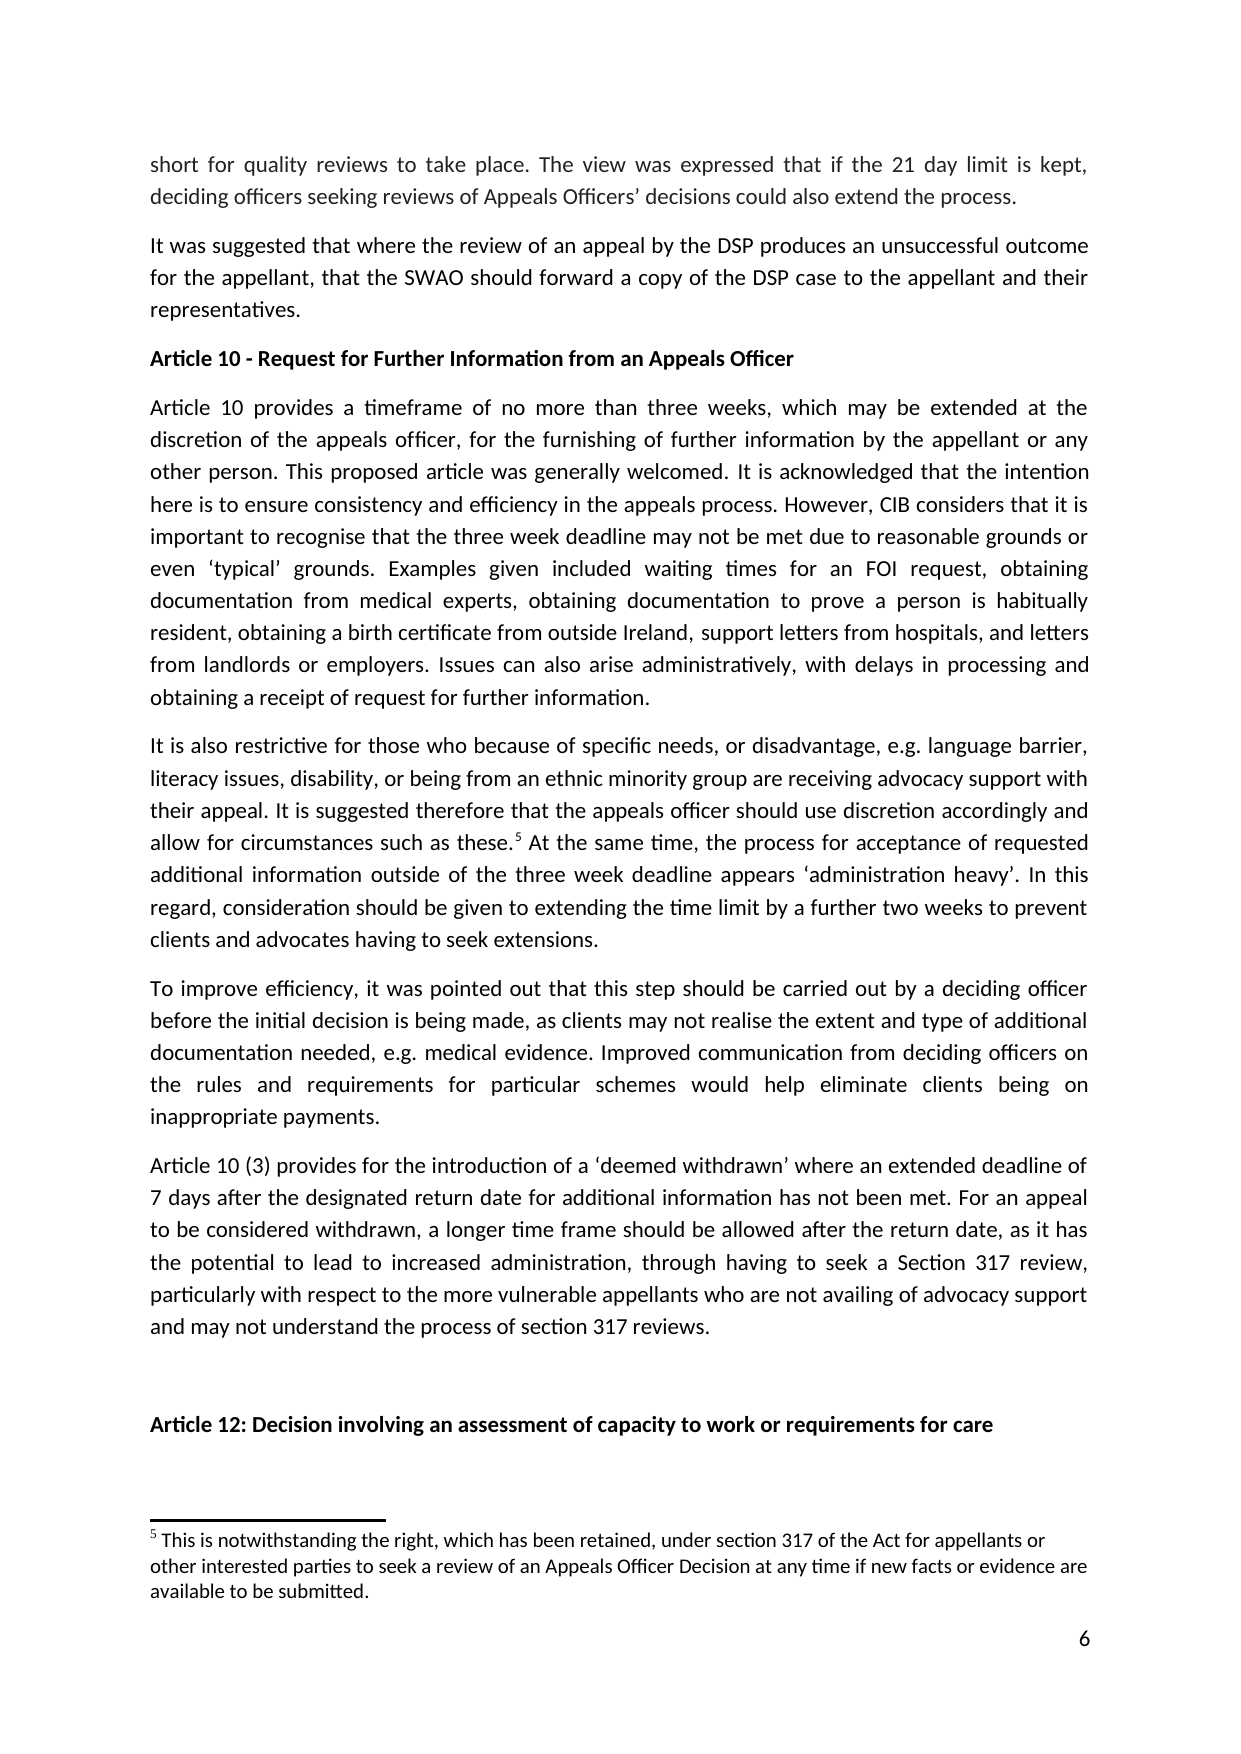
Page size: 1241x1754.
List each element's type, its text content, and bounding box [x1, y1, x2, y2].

text To improve efficiency, it was pointed out that this step should be carried out by a deciding officer before the initial decision is being made, as clients may not realise the extent and type of additional documentation needed, e.g. medical evidence. Improved communication from deciding officers on the rules and requirements for particular schemes would help eliminate clients being on inappropriate payments. [150, 974, 1090, 1130]
text Article 10 provides a timeframe of no more than three weeks, which may be extended at the discretion of the appeals officer, for the furnishing of further information by the appellant or any other person. This proposed article was generally welcomed. It is acknowledged that the intention here is to ensure consistency and efficiency in the appeals process. However, CIB considers that it is important to recognise that the three week deadline may not be met due to reasonable grounds or even ‘typical’ grounds. Examples given included waiting times for an FOI request, obtaining documentation from medical experts, obtaining documentation to prove a person is habitually resident, obtaining a birth certificate from outside Ireland, support letters from hospitals, and letters from landlords or employers. Issues can also arise administratively, with delays in processing and obtaining a receipt of request for further information. [150, 393, 1090, 711]
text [150, 178, 1090, 210]
text Article 12: Decision involving an assessment of capacity to work or requirements for care [150, 1410, 1090, 1438]
text It is also restrictive for those who because of specific needs, or disadvantage, e.g. language barrier, literacy issues, disability, or being from an ethnic minority group are receiving advocacy support with their appeal. It is suggested therefore that the appeals officer should use discretion accordingly and allow for circumstances such as these. At the same time, the process for acceptance of requested additional information outside of the three week deadline appears ‘administration heavy’. In this regard, consideration should be given to extending the time limit by a further two weeks to prevent clients and advocates having to seek extensions. [150, 732, 1090, 953]
text It was suggested that where the review of an appeal by the DSP produces an unsuccessful outcome for the appellant, that the SWAO should forward a copy of the DSP case to the appellant and their representatives. [150, 231, 1090, 323]
text Article 10 (3) provides for the introduction of a ‘deemed withdrawn’ where an extended deadline of 7 days after the designated return date for additional information has not been met. For an appeal to be considered withdrawn, a longer time frame should be allowed after the return date, as it has the potential to lead to increased administration, through having to seek a Section 317 review, particularly with respect to the more vulnerable appellants who are not availing of advocacy support and may not understand the process of section 317 reviews. [150, 1151, 1090, 1340]
text Article 10 - Request for Further Information from an Appeals Officer [150, 344, 1090, 372]
